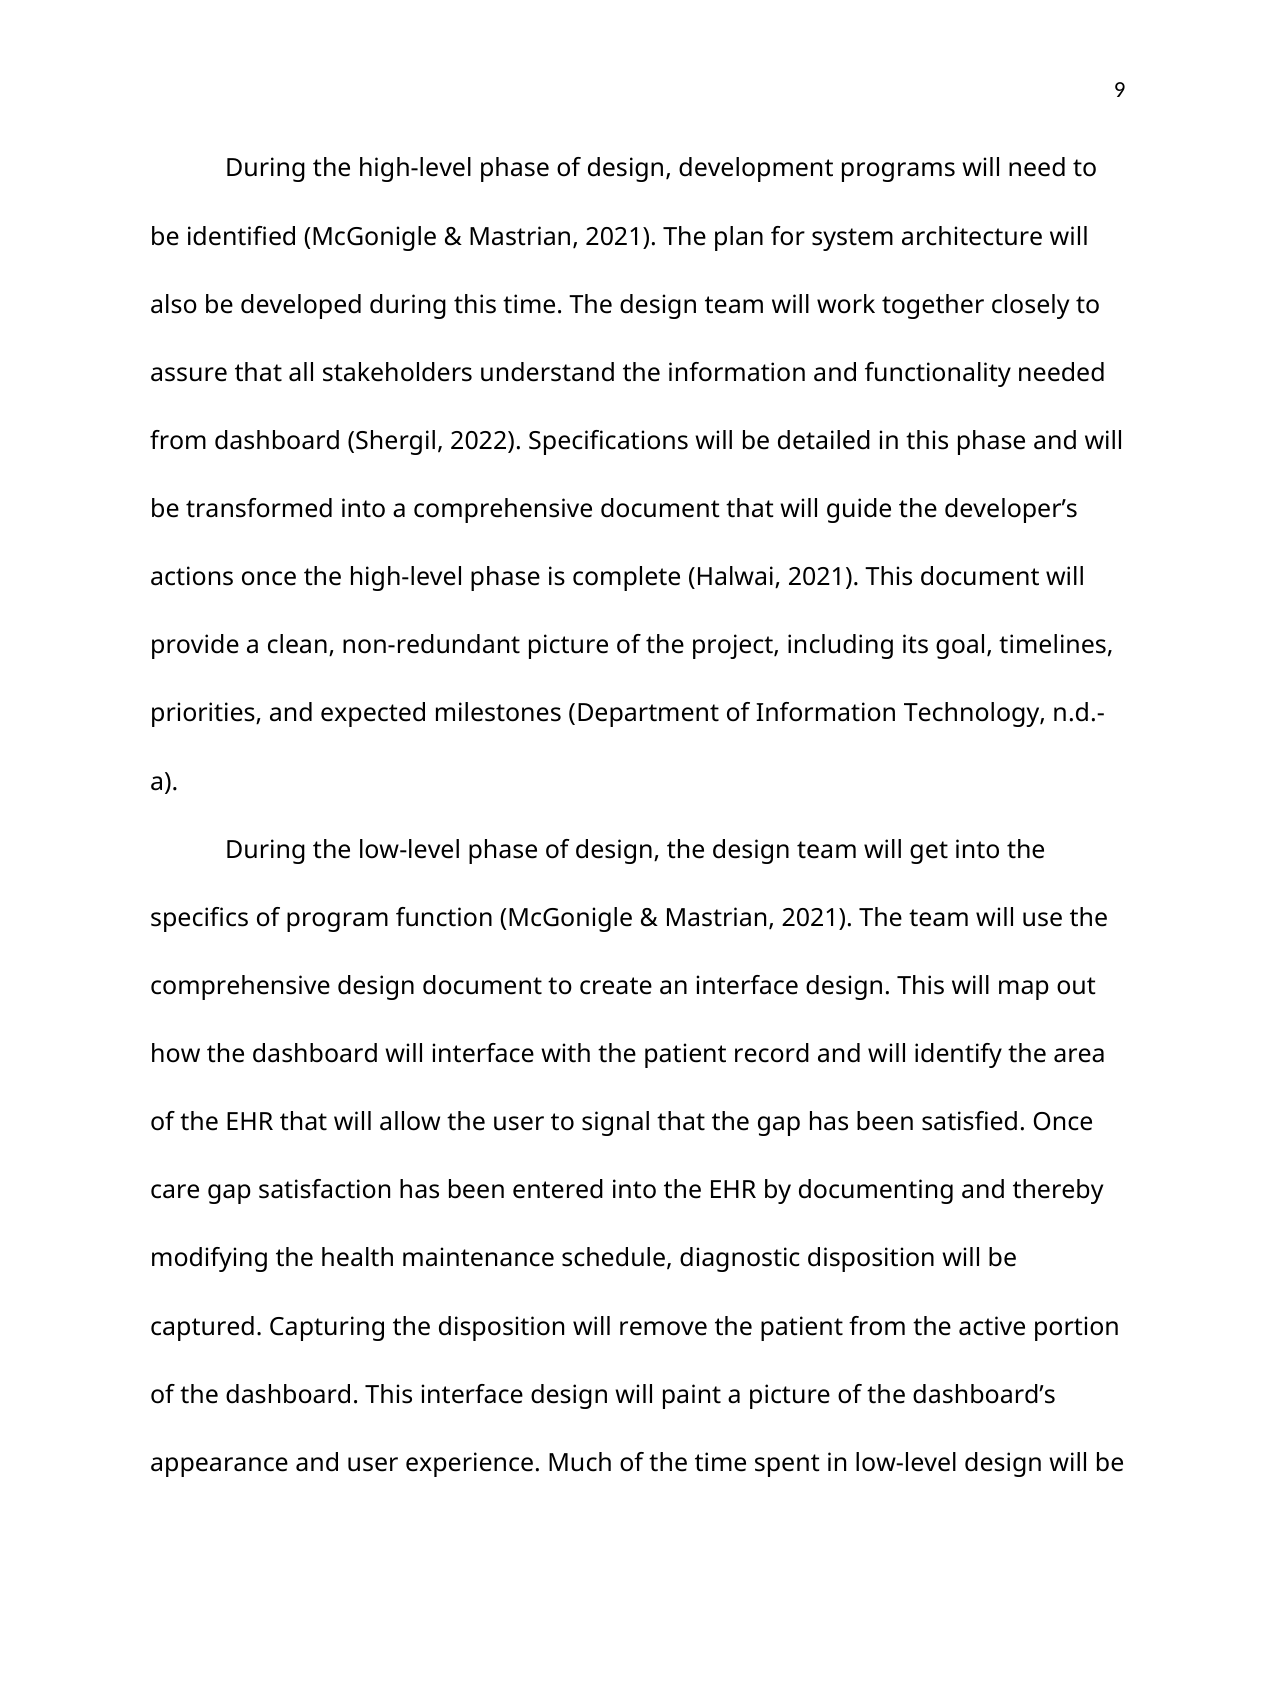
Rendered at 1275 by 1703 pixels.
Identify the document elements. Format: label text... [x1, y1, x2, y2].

text During the high-level phase of design, development programs will need to be identified (McGonigle & Mastrian, 2021). The plan for system architecture will also be developed during this time. The design team will work together closely to assure that all stakeholders understand the information and functionality needed from dashboard (Shergil, 2022). Specifications will be detailed in this phase and will be transformed into a comprehensive document that will guide the developer’s actions once the high-level phase is complete (Halwai, 2021). This document will provide a clean, non-redundant picture of the project, including its goal, timelines, priorities, and expected milestones (Department of Information Technology, n.d.-a). [150, 150, 1125, 797]
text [150, 831, 1125, 1478]
